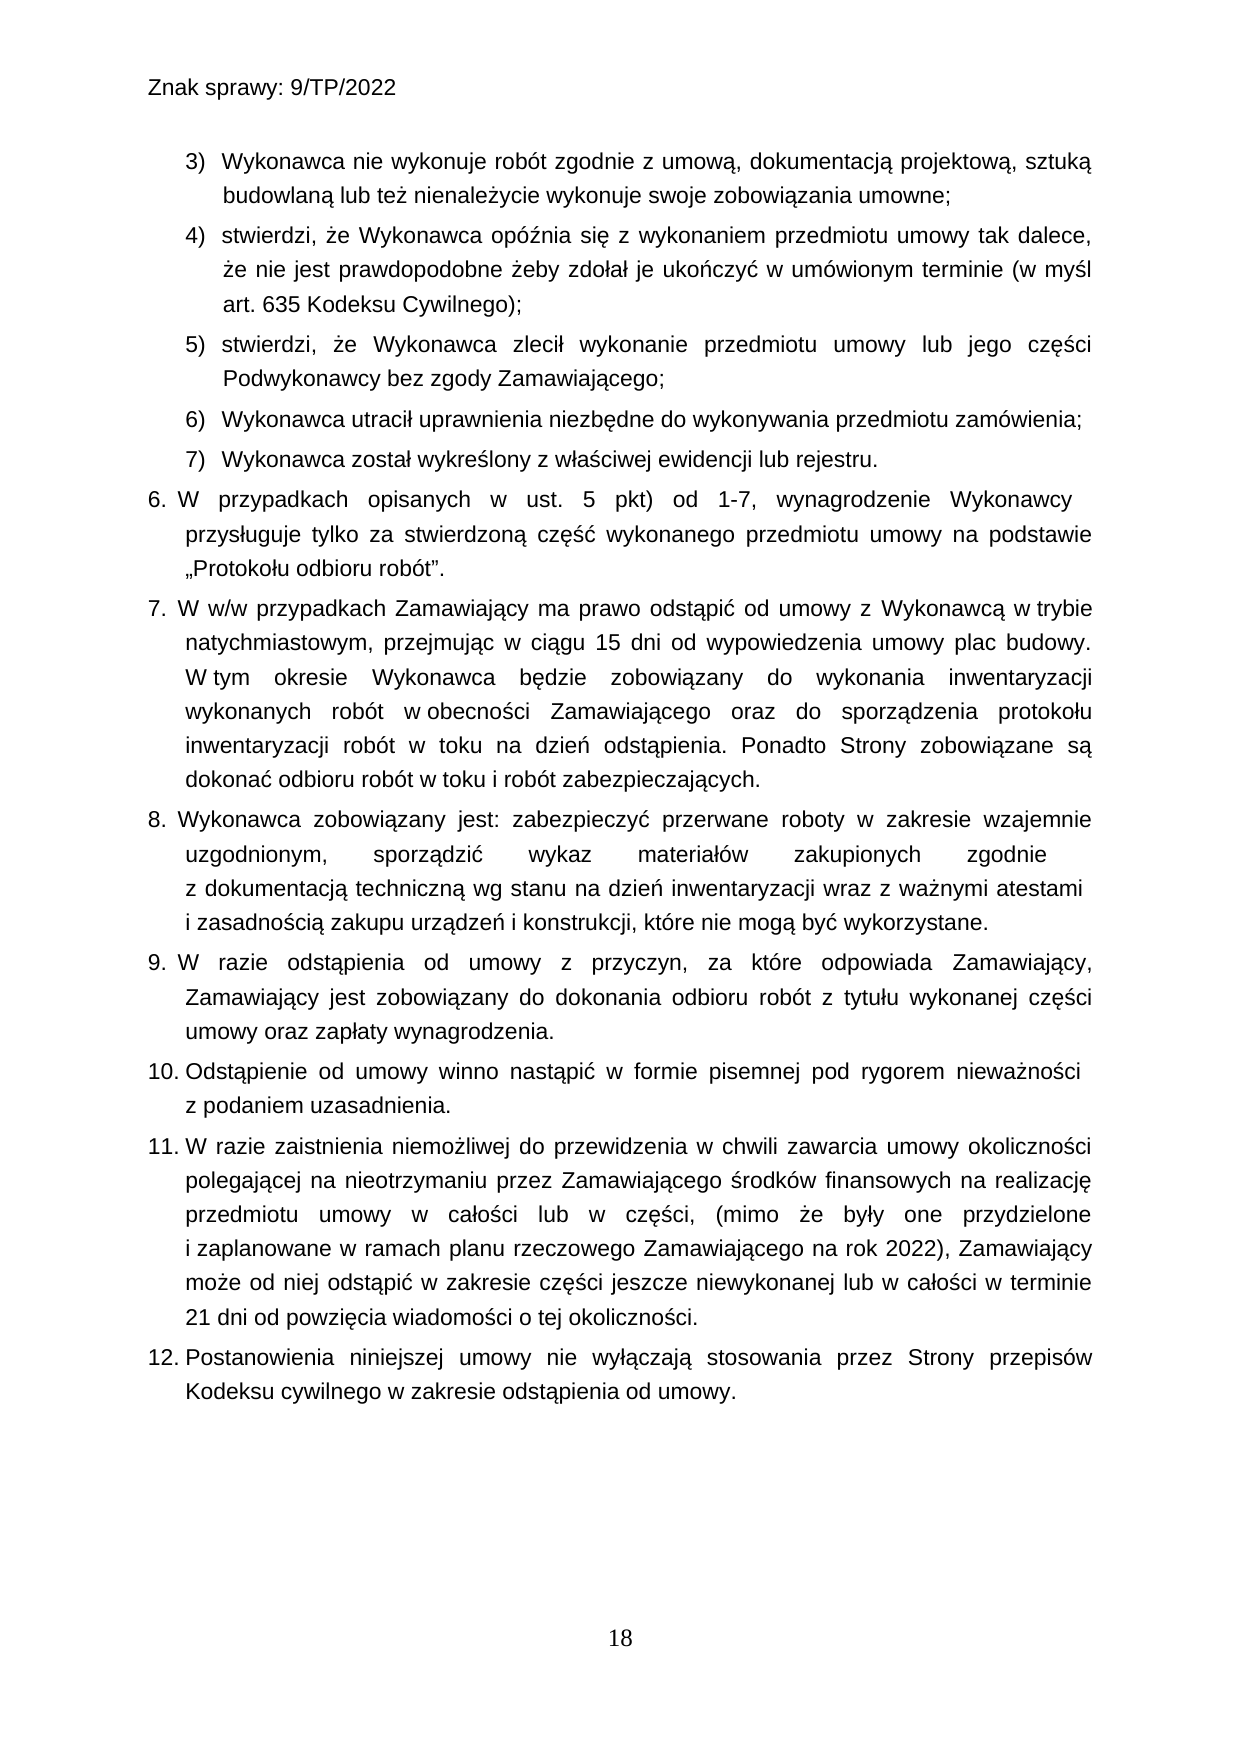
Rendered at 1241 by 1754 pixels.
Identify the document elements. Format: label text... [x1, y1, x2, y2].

list Postanowienia niniejszej umowy nie wyłączają stosowania przez Strony przepisów Kodeksu cywilnego w zakresie odstąpienia od umowy. [148, 1344, 1093, 1404]
list Odstąpienie od umowy winno nastąpić w formie pisemnej pod rygorem nieważności z podaniem uzasadnienia. [148, 1058, 1093, 1118]
list Wykonawca zobowiązany jest: zabezpieczyć przerwane roboty w zakresie wzajemnie uzgodnionym, sporządzić wykaz materiałów zakupionych zgodnie z dokumentacją techniczną wg stanu na dzień inwentaryzacji wraz z ważnymi atestami i zasadnością zakupu urządzeń i konstrukcji, które nie mogą być wykorzystane. [148, 806, 1093, 935]
list W razie zaistnienia niemożliwej do przewidzenia w chwili zawarcia umowy okoliczności polegającej na nieotrzymaniu przez Zamawiającego środków finansowych na realizację przedmiotu umowy w całości lub w części, (mimo że były one przydzielone i zaplanowane w ramach planu rzeczowego Zamawiającego na rok 2022), Zamawiający może od niej odstąpić w zakresie części jeszcze niewykonanej lub w całości w terminie 21 dni od powzięcia wiadomości o tej okoliczności. [148, 1133, 1093, 1330]
list W w/w przypadkach Zamawiający ma prawo odstąpić od umowy z Wykonawcą w trybie natychmiastowym, przejmując w ciągu 15 dni od wypowiedzenia umowy plac budowy. W tym okresie Wykonawca będzie zobowiązany do wykonania inwentaryzacji wykonanych robót w obecności Zamawiającego oraz do sporządzenia protokołu inwentaryzacji robót w toku na dzień odstąpienia. Ponadto Strony zobowiązane są dokonać odbioru robót w toku i robót zabezpieczających. [148, 595, 1093, 792]
list stwierdzi, że Wykonawca zlecił wykonanie przedmiotu umowy lub jego części Podwykonawcy bez zgody Zamawiającego; [185, 331, 1093, 391]
list stwierdzi, że Wykonawca opóźnia się z wykonaniem przedmiotu umowy tak dalece, że nie jest prawdopodobne żeby zdołał je ukończyć w umówionym terminie (w myśl art. 635 Kodeksu Cywilnego); [185, 222, 1093, 317]
list Wykonawca utracił uprawnienia niezbędne do wykonywania przedmiotu zamówienia; [185, 406, 1093, 432]
list Wykonawca został wykreślony z właściwej ewidencji lub rejestru. [185, 446, 1093, 472]
list W razie odstąpienia od umowy z przyczyn, za które odpowiada Zamawiający, Zamawiający jest zobowiązany do dokonania odbioru robót z tytułu wykonanej części umowy oraz zapłaty wynagrodzenia. [148, 949, 1093, 1044]
list Wykonawca nie wykonuje robót zgodnie z umową, dokumentacją projektową, sztuką budowlaną lub też nienależycie wykonuje swoje zobowiązania umowne; [185, 148, 1093, 208]
list W przypadkach opisanych w ust. 5 pkt) od 1-7, wynagrodzenie Wykonawcy przysługuje tylko za stwierdzoną część wykonanego przedmiotu umowy na podstawie „Protokołu odbioru robót”. [148, 486, 1093, 581]
